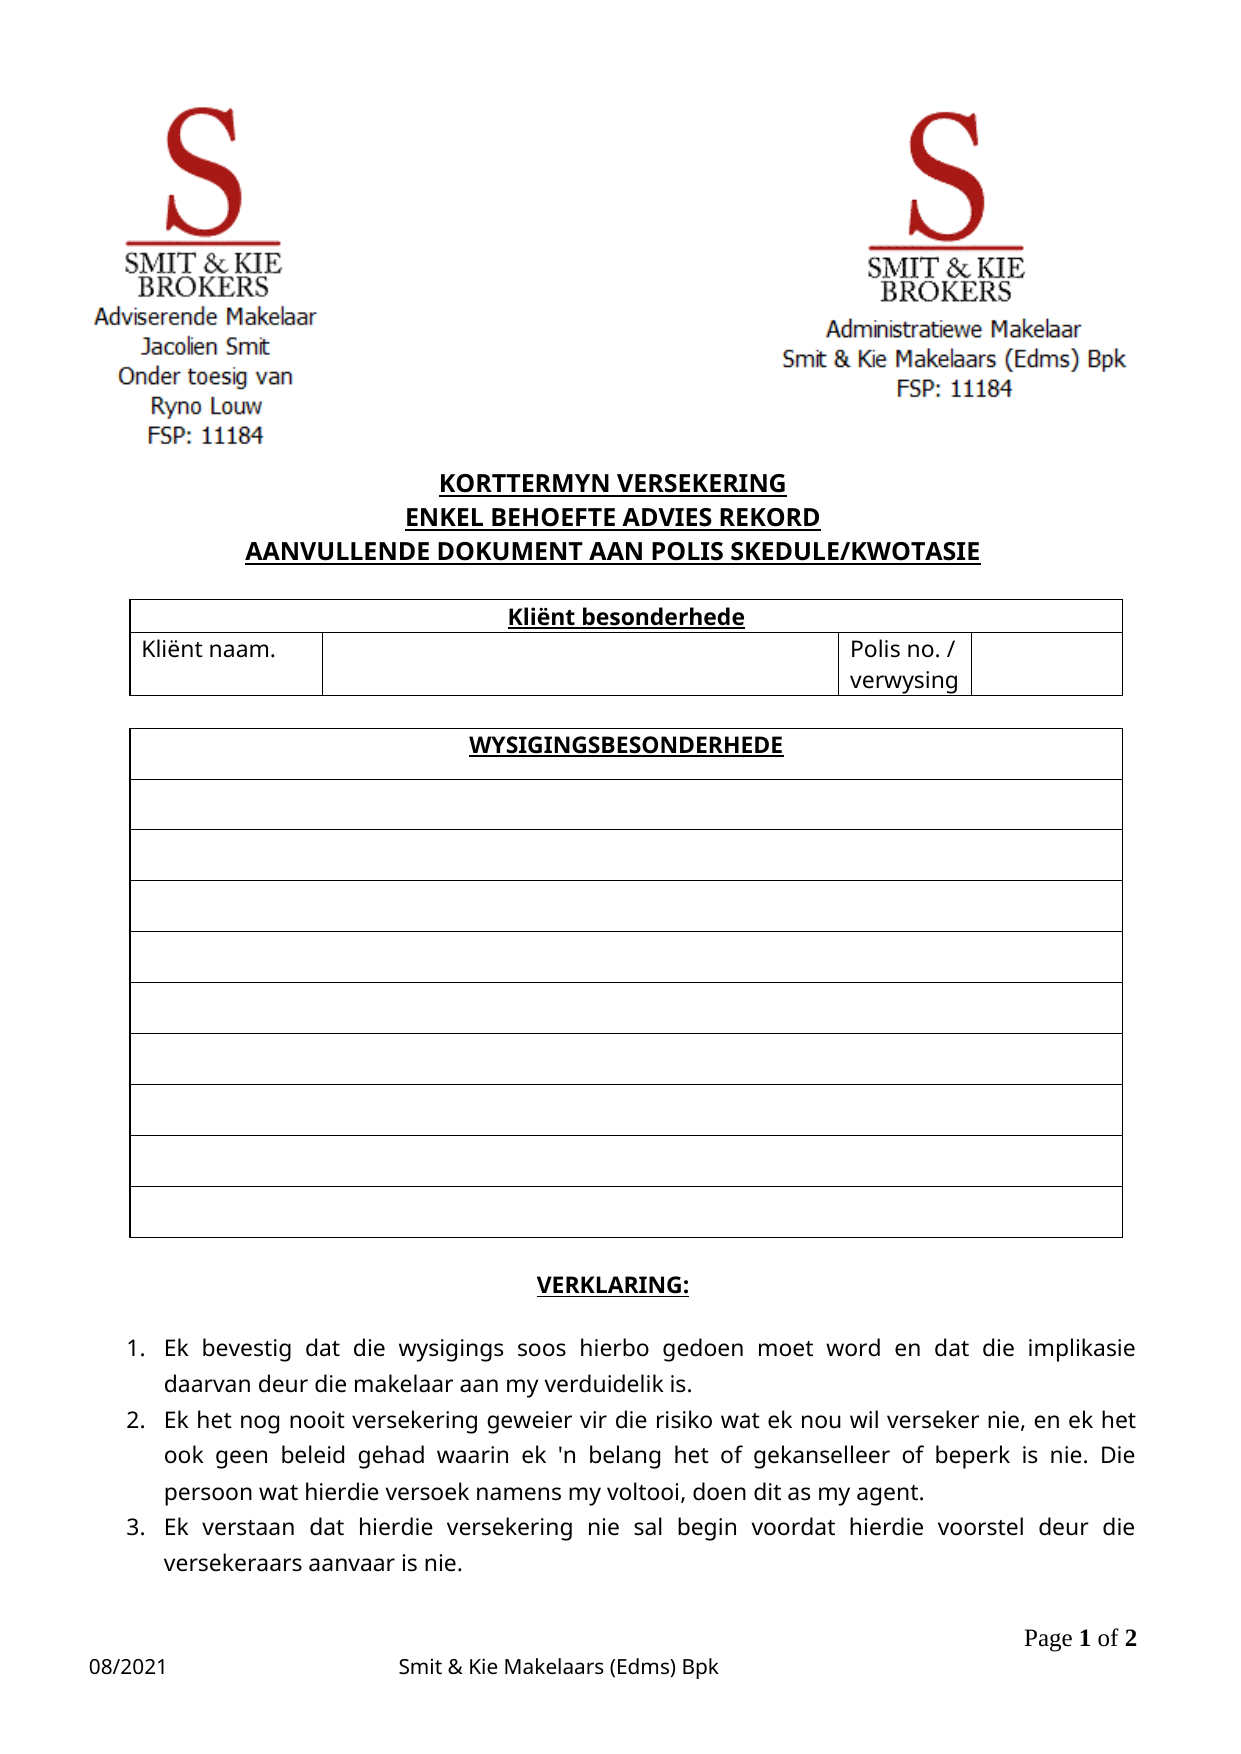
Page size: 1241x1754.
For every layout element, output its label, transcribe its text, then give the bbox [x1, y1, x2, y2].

text ENKEL BEHOEFTE ADVIES REKORD [89, 500, 1137, 534]
table_cell [131, 1034, 1122, 1084]
table_header WYSIGINGSBESONDERHEDE [131, 729, 1122, 778]
table_cell [131, 932, 1122, 982]
text KORTTERMYN VERSEKERING [89, 466, 1137, 500]
list Ek bevestig dat die wysigings soos hierbo gedoen moet word en dat die implikasie daarvan deur die makelaar aan my verduidelik is. [126, 1332, 1137, 1399]
table_cell [323, 633, 838, 695]
table_cell [131, 1085, 1122, 1135]
list Ek het nog nooit versekering geweier vir die risiko wat ek nou wil verseker nie, en ek het ook geen beleid gehad waarin ek 'n belang het of gekanselleer of beperk is nie. Die persoon wat hierdie versoek namens my voltooi, doen dit as my agent. [126, 1403, 1137, 1507]
table_cell [131, 1187, 1122, 1237]
text AANVULLENDE DOKUMENT AAN POLIS SKEDULE/KWOTASIE [89, 534, 1137, 568]
picture [93, 103, 1133, 466]
table_cell [131, 983, 1122, 1033]
table_cell [131, 881, 1122, 931]
table_cell [131, 1136, 1122, 1186]
list Ek verstaan ​​dat hierdie versekering nie sal begin voordat hierdie voorstel deur die versekeraars aanvaar is nie. [126, 1511, 1137, 1578]
table_cell Kliënt naam. [131, 633, 322, 695]
table_header Kliënt besonderhede [131, 600, 1122, 632]
text VERKLARING: [89, 1269, 1137, 1300]
table_cell [131, 780, 1122, 829]
table_cell [972, 633, 1122, 695]
table_cell [131, 830, 1122, 880]
table_cell Polis no. / verwysing [839, 633, 971, 695]
